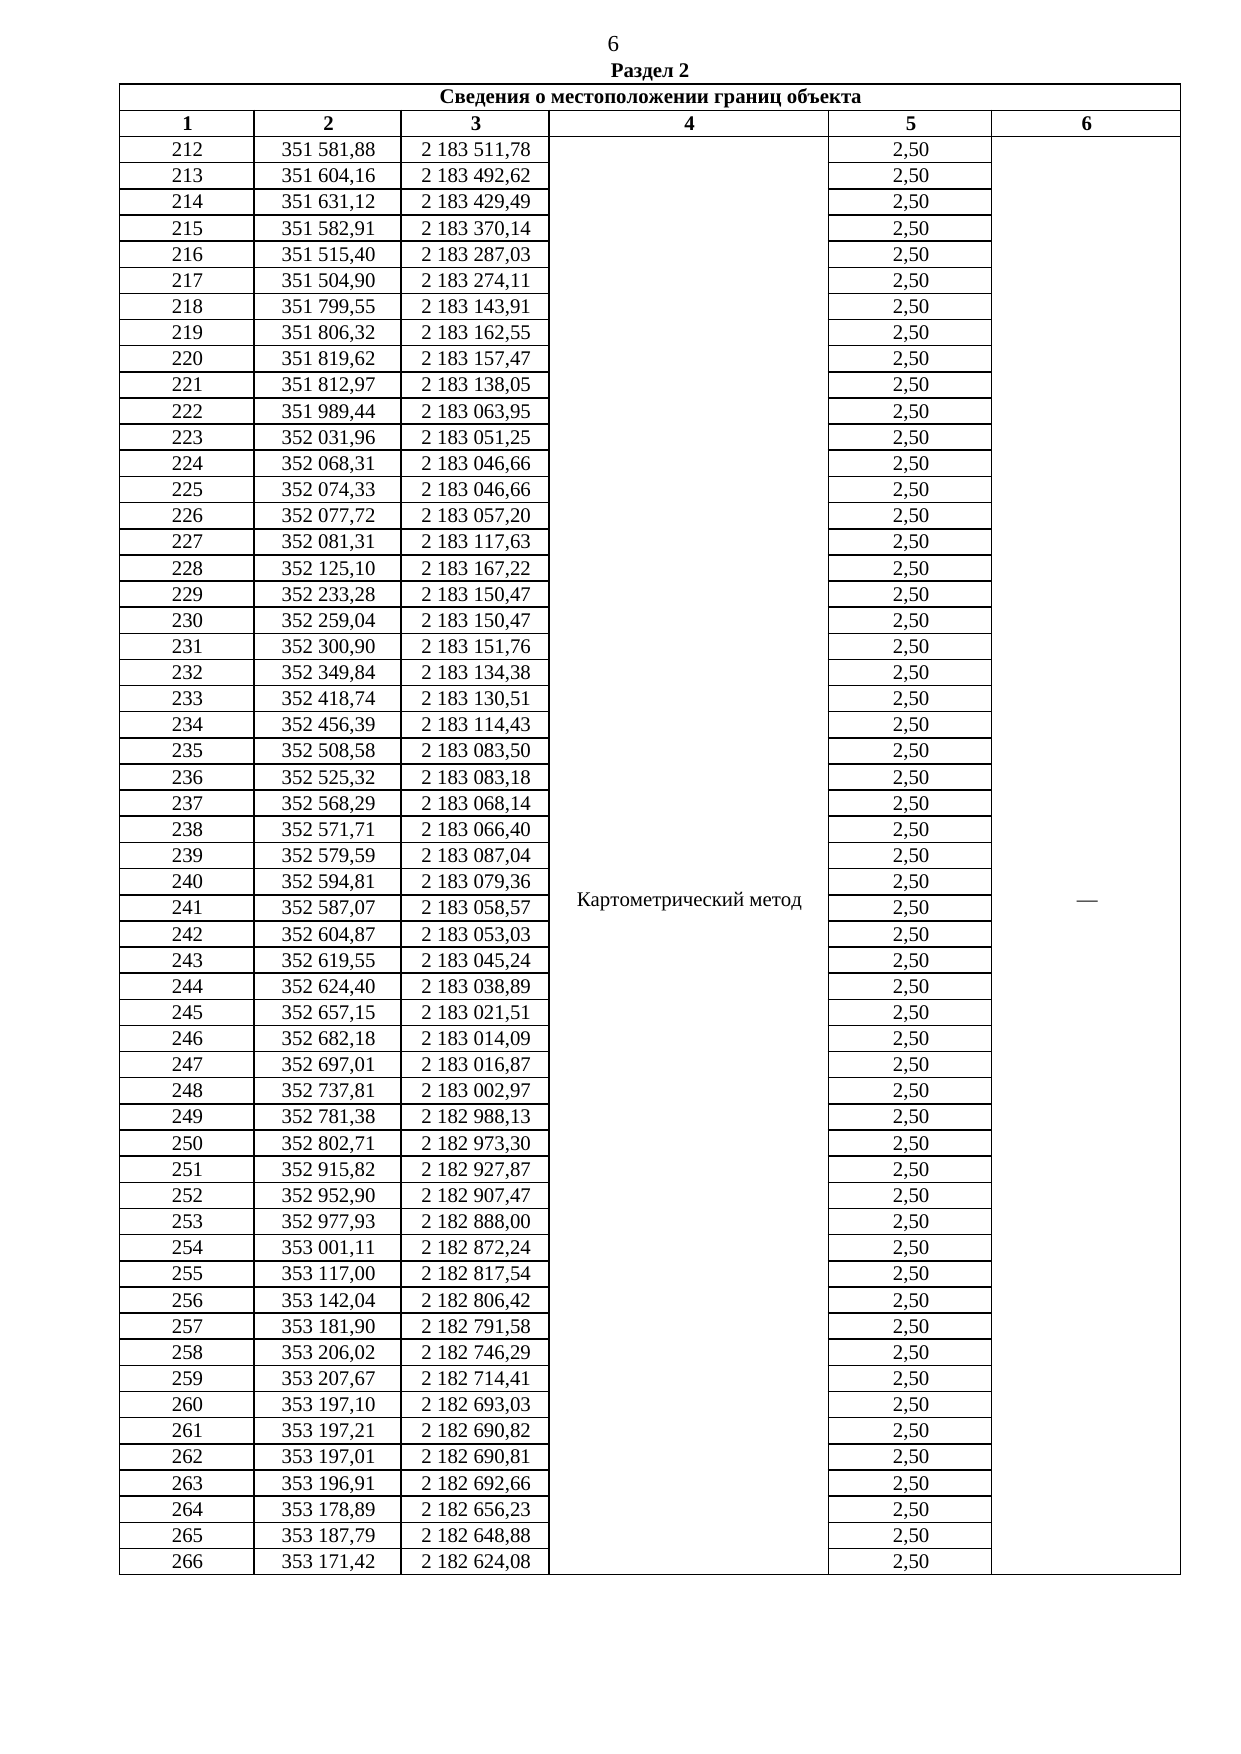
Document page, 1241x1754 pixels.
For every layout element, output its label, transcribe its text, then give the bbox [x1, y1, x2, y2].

table_cell 352 074,33 [255, 477, 400, 502]
table_cell 353 001,11 [255, 1235, 400, 1260]
table_cell 2 183 130,51 [402, 686, 548, 711]
table_cell 2 182 872,24 [402, 1235, 548, 1260]
table_cell 2,50 [829, 425, 991, 449]
table_cell 2,50 [829, 1288, 991, 1312]
table_cell 2 183 157,47 [402, 346, 548, 371]
table_cell 243 [120, 948, 253, 972]
table_cell 351 806,32 [255, 320, 400, 345]
table_cell 2 182 690,81 [402, 1445, 548, 1469]
table_cell 244 [120, 974, 253, 998]
table_cell 352 508,58 [255, 739, 400, 763]
table_cell 2 183 068,14 [402, 791, 548, 815]
table_cell 2 182 624,08 [402, 1549, 548, 1574]
table_cell 2 183 162,55 [402, 320, 548, 345]
table_cell 351 515,40 [255, 242, 400, 266]
table_cell 2,50 [829, 1026, 991, 1051]
table_cell 2 183 274,11 [402, 268, 548, 292]
table_cell 352 418,74 [255, 686, 400, 711]
table_cell 353 207,67 [255, 1366, 400, 1391]
table_cell 2,50 [829, 791, 991, 815]
table_cell 2,50 [829, 1392, 991, 1417]
table_cell 352 587,07 [255, 896, 400, 920]
table_cell 352 604,87 [255, 922, 400, 946]
table_cell 266 [120, 1549, 253, 1574]
table_cell 230 [120, 608, 253, 632]
table_cell 352 682,18 [255, 1026, 400, 1051]
table_cell 2 183 150,47 [402, 608, 548, 632]
table_cell 2,50 [829, 712, 991, 737]
table_cell 2,50 [829, 1235, 991, 1260]
table_cell 2 183 287,03 [402, 242, 548, 266]
table_cell 2 183 134,38 [402, 660, 548, 685]
table_cell 2 183 083,50 [402, 739, 548, 763]
table_cell 261 [120, 1418, 253, 1443]
table_cell 1 [120, 111, 253, 136]
table_cell 352 624,40 [255, 974, 400, 998]
table_cell 352 737,81 [255, 1078, 400, 1103]
table_cell 213 [120, 163, 253, 188]
table_cell 2 182 806,42 [402, 1288, 548, 1312]
table_cell 254 [120, 1235, 253, 1260]
table_cell 2,50 [829, 1183, 991, 1208]
table_cell 351 989,44 [255, 399, 400, 423]
table_cell 4 [550, 111, 828, 136]
table_cell 352 081,31 [255, 530, 400, 554]
table_cell 2 183 045,24 [402, 948, 548, 972]
table_cell 352 031,96 [255, 425, 400, 449]
table_cell 2 [255, 111, 400, 136]
table_header Сведения о местоположении границ объекта [120, 85, 1180, 109]
table_cell 264 [120, 1497, 253, 1521]
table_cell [550, 137, 828, 1574]
table_cell 233 [120, 686, 253, 711]
table_cell 2,50 [829, 1340, 991, 1364]
table_cell 2 183 016,87 [402, 1052, 548, 1077]
table_cell 3 [402, 111, 548, 136]
table_cell 247 [120, 1052, 253, 1077]
table_cell 2 182 817,54 [402, 1262, 548, 1286]
table_cell 2,50 [829, 660, 991, 685]
table_cell 351 504,90 [255, 268, 400, 292]
table_cell 2 183 053,03 [402, 922, 548, 946]
table_cell 2 183 063,95 [402, 399, 548, 423]
table_cell 220 [120, 346, 253, 371]
table_cell 2,50 [829, 451, 991, 476]
table_cell 245 [120, 1000, 253, 1024]
table_cell 236 [120, 765, 253, 789]
table_cell 2,50 [829, 346, 991, 371]
table_cell 2,50 [829, 1497, 991, 1521]
table_cell 2 182 746,29 [402, 1340, 548, 1364]
table_cell 2,50 [829, 948, 991, 972]
table_cell 2,50 [829, 294, 991, 319]
table_cell 352 915,82 [255, 1157, 400, 1181]
table_cell 352 525,32 [255, 765, 400, 789]
table_cell 215 [120, 216, 253, 240]
table_cell 2 183 046,66 [402, 477, 548, 502]
table_cell 352 952,90 [255, 1183, 400, 1208]
table_cell 353 117,00 [255, 1262, 400, 1286]
table_cell 2 182 927,87 [402, 1157, 548, 1181]
table_cell 352 300,90 [255, 634, 400, 658]
table_cell 2 182 791,58 [402, 1314, 548, 1338]
table_cell 352 657,15 [255, 1000, 400, 1024]
table_cell 224 [120, 451, 253, 476]
table_cell 251 [120, 1157, 253, 1181]
table_cell 2,50 [829, 1366, 991, 1391]
table_cell 353 197,10 [255, 1392, 400, 1417]
table_cell 2,50 [829, 1471, 991, 1495]
table_cell 2,50 [829, 216, 991, 240]
table_cell 255 [120, 1262, 253, 1286]
table_cell 2,50 [829, 373, 991, 397]
table_cell 241 [120, 896, 253, 920]
table_cell 228 [120, 556, 253, 580]
table_cell 2,50 [829, 530, 991, 554]
table_cell 235 [120, 739, 253, 763]
table_cell 2,50 [829, 1131, 991, 1155]
table_cell 2 182 888,00 [402, 1209, 548, 1234]
table_cell 232 [120, 660, 253, 685]
table_cell 352 802,71 [255, 1131, 400, 1155]
table_cell 2 183 143,91 [402, 294, 548, 319]
table_cell — [992, 137, 1180, 1574]
table_cell 352 579,59 [255, 843, 400, 868]
table_cell 352 259,04 [255, 608, 400, 632]
table_cell 2,50 [829, 1314, 991, 1338]
table_cell 2 183 051,25 [402, 425, 548, 449]
table_cell 2 183 066,40 [402, 817, 548, 842]
table_cell 2 183 167,22 [402, 556, 548, 580]
table_cell 352 456,39 [255, 712, 400, 737]
table_cell 352 619,55 [255, 948, 400, 972]
table_cell 353 187,79 [255, 1523, 400, 1547]
table_cell 248 [120, 1078, 253, 1103]
table_cell 2,50 [829, 922, 991, 946]
table_cell 2,50 [829, 1105, 991, 1129]
table_cell 353 181,90 [255, 1314, 400, 1338]
table_cell 2,50 [829, 1418, 991, 1443]
table_cell 2 183 138,05 [402, 373, 548, 397]
table_cell 2,50 [829, 503, 991, 528]
table_cell 2,50 [829, 843, 991, 868]
table_cell 6 [992, 111, 1180, 136]
table_cell 2,50 [829, 190, 991, 214]
table_cell 240 [120, 869, 253, 894]
table_cell 2 183 046,66 [402, 451, 548, 476]
table_cell 231 [120, 634, 253, 658]
table_cell 2 183 150,47 [402, 582, 548, 606]
table_cell 2 182 988,13 [402, 1105, 548, 1129]
table_cell 2,50 [829, 1157, 991, 1181]
table_cell 229 [120, 582, 253, 606]
table_cell 2 182 692,66 [402, 1471, 548, 1495]
table_cell 2 183 002,97 [402, 1078, 548, 1103]
table_cell 2 183 370,14 [402, 216, 548, 240]
table_cell 256 [120, 1288, 253, 1312]
table_cell 351 631,12 [255, 190, 400, 214]
table_cell 212 [120, 137, 253, 162]
table_cell 351 582,91 [255, 216, 400, 240]
table_cell 2,50 [829, 399, 991, 423]
table_cell 242 [120, 922, 253, 946]
table_cell 2 183 511,78 [402, 137, 548, 162]
table_cell 2,50 [829, 163, 991, 188]
table_cell 2 183 117,63 [402, 530, 548, 554]
table_cell 352 697,01 [255, 1052, 400, 1077]
table_cell 260 [120, 1392, 253, 1417]
table_cell 2 182 693,03 [402, 1392, 548, 1417]
table_cell 2,50 [829, 1523, 991, 1547]
table_cell 351 581,88 [255, 137, 400, 162]
table_cell 2,50 [829, 1000, 991, 1024]
table_cell 2 183 492,62 [402, 163, 548, 188]
table_cell 353 171,42 [255, 1549, 400, 1574]
table_cell 2,50 [829, 1445, 991, 1469]
table_cell 2,50 [829, 1549, 991, 1574]
table_cell 246 [120, 1026, 253, 1051]
table_cell 2,50 [829, 320, 991, 345]
table_cell 253 [120, 1209, 253, 1234]
table_cell 353 197,01 [255, 1445, 400, 1469]
table_cell 2 183 114,43 [402, 712, 548, 737]
table_cell 226 [120, 503, 253, 528]
table_cell 2,50 [829, 634, 991, 658]
table_cell 262 [120, 1445, 253, 1469]
table_cell 352 571,71 [255, 817, 400, 842]
table_cell 216 [120, 242, 253, 266]
table_cell 257 [120, 1314, 253, 1338]
table_cell 2 183 057,20 [402, 503, 548, 528]
table_cell 2 183 038,89 [402, 974, 548, 998]
table_cell 2,50 [829, 869, 991, 894]
table_cell 352 568,29 [255, 791, 400, 815]
table_cell 2,50 [829, 608, 991, 632]
table_cell 353 206,02 [255, 1340, 400, 1364]
table_cell 351 799,55 [255, 294, 400, 319]
table_cell 352 233,28 [255, 582, 400, 606]
table_cell 352 077,72 [255, 503, 400, 528]
table_cell 258 [120, 1340, 253, 1364]
table_cell 2 183 151,76 [402, 634, 548, 658]
table_cell 352 594,81 [255, 869, 400, 894]
table_cell 217 [120, 268, 253, 292]
table_cell 221 [120, 373, 253, 397]
table_cell 352 349,84 [255, 660, 400, 685]
table_cell 2 182 714,41 [402, 1366, 548, 1391]
table_cell 2,50 [829, 974, 991, 998]
table_cell 352 977,93 [255, 1209, 400, 1234]
table_cell 2,50 [829, 1078, 991, 1103]
table_cell 2,50 [829, 556, 991, 580]
table_cell 225 [120, 477, 253, 502]
table_cell 222 [120, 399, 253, 423]
table_cell 2 183 429,49 [402, 190, 548, 214]
table_cell 2 182 690,82 [402, 1418, 548, 1443]
table_cell 2 183 087,04 [402, 843, 548, 868]
table_cell 352 781,38 [255, 1105, 400, 1129]
table_cell 351 604,16 [255, 163, 400, 188]
table_cell 353 142,04 [255, 1288, 400, 1312]
table_cell 352 068,31 [255, 451, 400, 476]
table_cell 2,50 [829, 242, 991, 266]
table_cell 2,50 [829, 1052, 991, 1077]
table_cell 2,50 [829, 268, 991, 292]
table_cell 227 [120, 530, 253, 554]
table_cell 351 819,62 [255, 346, 400, 371]
table_cell 238 [120, 817, 253, 842]
table_cell 2 183 014,09 [402, 1026, 548, 1051]
table_cell 219 [120, 320, 253, 345]
table_cell 250 [120, 1131, 253, 1155]
table_cell 234 [120, 712, 253, 737]
table_cell 252 [120, 1183, 253, 1208]
table_cell 214 [120, 190, 253, 214]
table_cell 351 812,97 [255, 373, 400, 397]
table_cell 2,50 [829, 686, 991, 711]
table_cell 2 183 058,57 [402, 896, 548, 920]
table_cell 2,50 [829, 582, 991, 606]
table_cell 2,50 [829, 477, 991, 502]
table_cell 2 183 079,36 [402, 869, 548, 894]
table_cell 237 [120, 791, 253, 815]
table_cell 2,50 [829, 137, 991, 162]
table_cell 218 [120, 294, 253, 319]
table_cell 2,50 [829, 896, 991, 920]
table_cell 352 125,10 [255, 556, 400, 580]
table_cell 265 [120, 1523, 253, 1547]
table_cell 259 [120, 1366, 253, 1391]
table_cell 2,50 [829, 739, 991, 763]
table_cell 353 196,91 [255, 1471, 400, 1495]
table_cell 2 182 656,23 [402, 1497, 548, 1521]
table_cell 223 [120, 425, 253, 449]
table_cell 2,50 [829, 765, 991, 789]
table_cell 2 182 907,47 [402, 1183, 548, 1208]
table_cell 263 [120, 1471, 253, 1495]
table_cell 239 [120, 843, 253, 868]
table_cell 249 [120, 1105, 253, 1129]
table_cell 2 183 021,51 [402, 1000, 548, 1024]
table_cell 2 182 648,88 [402, 1523, 548, 1547]
table_cell 2,50 [829, 1262, 991, 1286]
table_cell 353 197,21 [255, 1418, 400, 1443]
table_cell 2 182 973,30 [402, 1131, 548, 1155]
table_cell 2,50 [829, 817, 991, 842]
table_cell 5 [829, 111, 991, 136]
table_cell 2,50 [829, 1209, 991, 1234]
table_cell 2 183 083,18 [402, 765, 548, 789]
table_cell 353 178,89 [255, 1497, 400, 1521]
